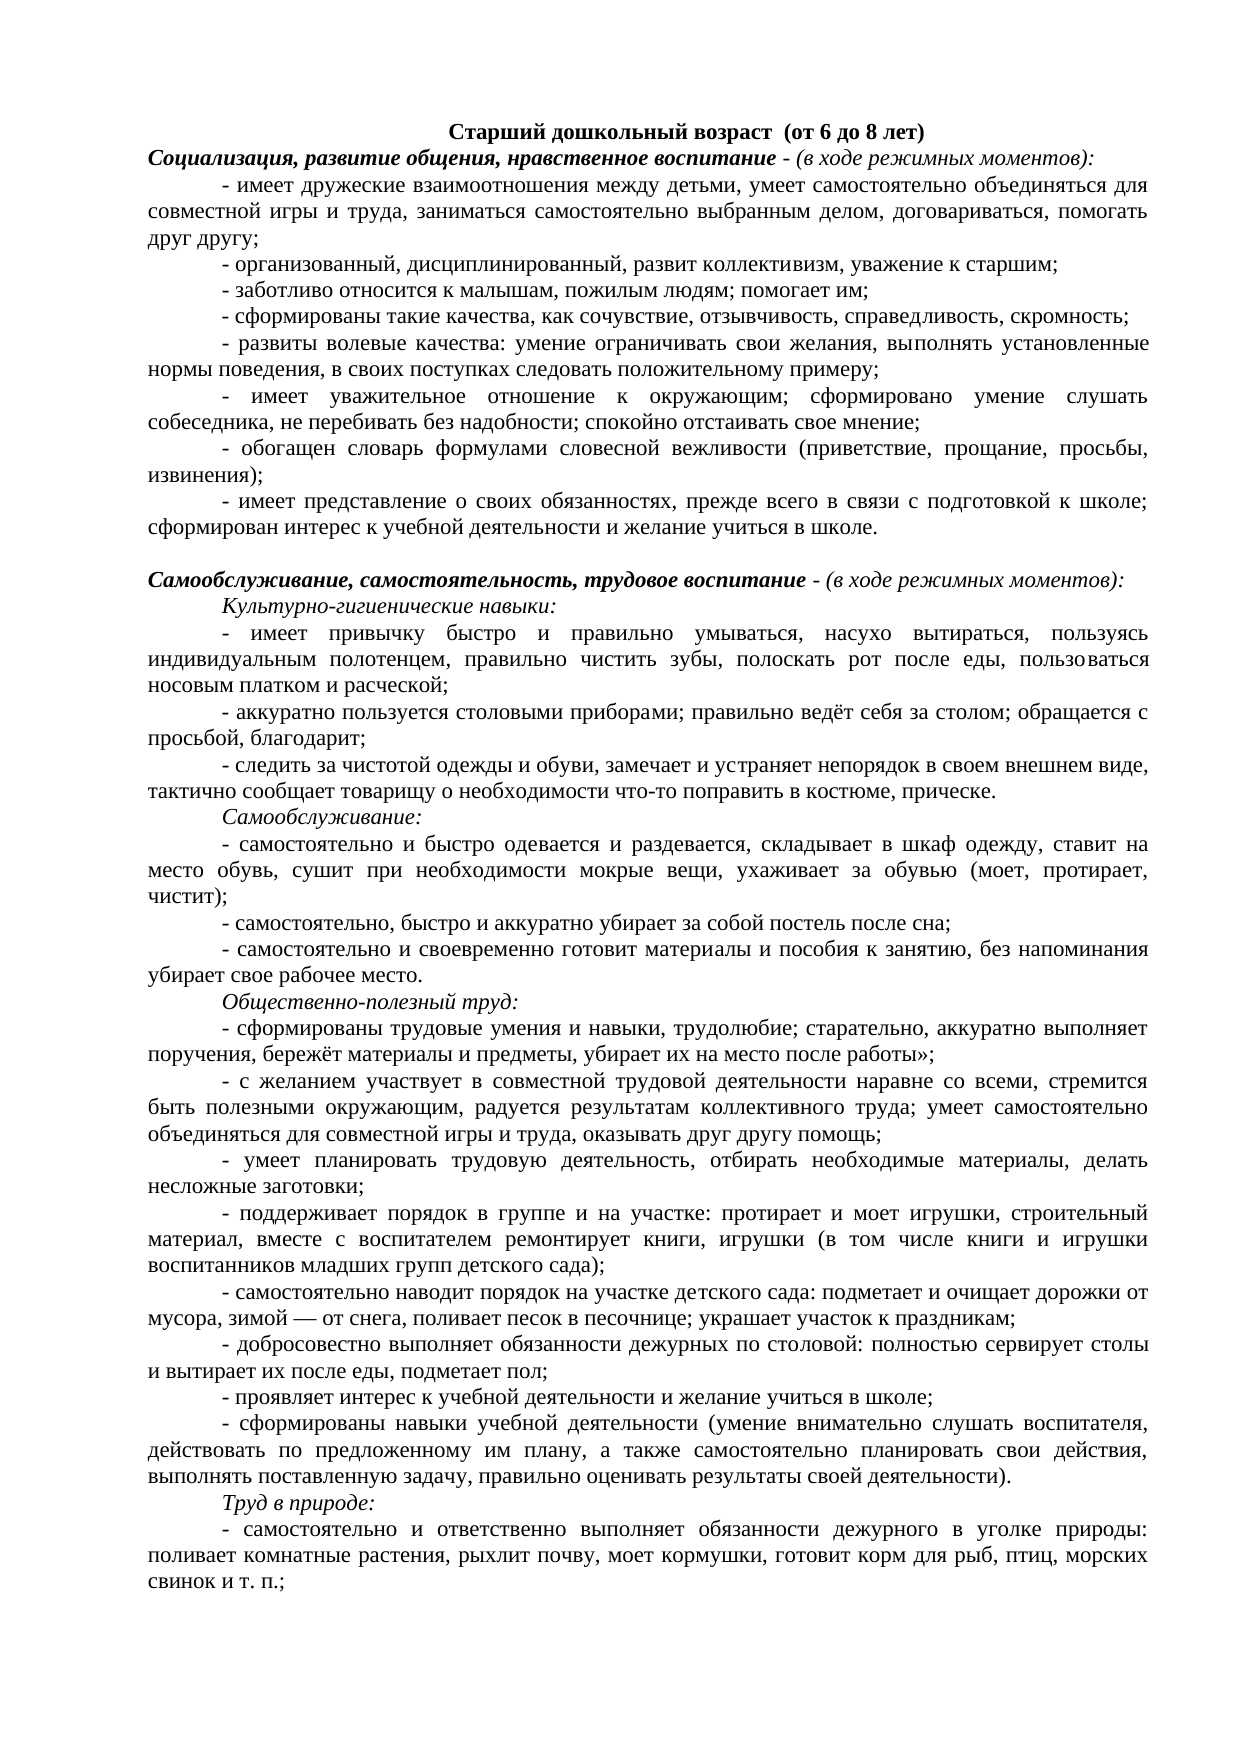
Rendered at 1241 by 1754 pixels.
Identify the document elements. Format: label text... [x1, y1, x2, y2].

text - имеет представление о своих обязанностях, прежде всего в связи с подготовкой к школе; сформирован интерес к учебной деятельности и желание учиться в школе. [148, 487, 1149, 540]
text - самостоятельно и своевременно готовит материалы и пособия к занятию, без напоминания убирает свое рабочее место. [148, 935, 1149, 988]
text - организованный, дисциплинированный, развит коллективизм, уважение к старшим; [148, 250, 1149, 276]
text - самостоятельно, быстро и аккуратно убирает за собой постель после сна; [148, 909, 1149, 935]
text - развиты волевые качества: умение ограничивать свои желания, выполнять установленные нормы поведения, в своих поступках следовать положительному примеру; [148, 329, 1149, 382]
text - следить за чистотой одежды и обуви, замечает и устраняет непорядок в своем внешнем виде, тактично сообщает товарищу о необходимости что-то поправить в костюме, прическе. [148, 751, 1149, 803]
text Социализация, развитие общения, нравственное воспитание - (в ходе режимных моментов): [148, 144, 1152, 171]
text - заботливо относится к малышам, пожилым людям; помогает им; [148, 276, 1149, 303]
text - с желанием участвует в совместной трудовой деятельности наравне со всеми, стремится быть полезными окружающим, радуется результатам коллективного труда; умеет самостоятельно объединяться для совместной игры и труда, оказывать друг другу помощь; [148, 1067, 1149, 1146]
text - имеет дружеские взаимоотношения между детьми, умеет самостоятельно объединяться для совместной игры и труда, заниматься самостоятельно выбранным делом, договариваться, помогать друг другу; [148, 171, 1149, 250]
text - умеет планировать трудовую деятельность, отбирать необходимые материалы, делать несложные заготовки; [148, 1146, 1149, 1199]
text Культурно-гигиенические навыки: [148, 592, 1149, 619]
text - имеет привычку быстро и правильно умываться, насухо вытираться, пользуясь индивидуальным полотенцем, правильно чистить зубы, полоскать рот после еды, пользоваться носовым платком и расческой; [148, 619, 1149, 698]
text - проявляет интерес к учебной деятельности и желание учиться в школе; [148, 1383, 1152, 1409]
text - обогащен словарь формулами словесной вежливости (приветствие, прощание, просьбы, извинения); [148, 434, 1149, 487]
text Общественно-полезный труд: [148, 988, 1149, 1014]
text Самообслуживание, самостоятельность, трудовое воспитание - (в ходе режимных моментов): [148, 566, 1152, 592]
text - самостоятельно и быстро одевается и раздевается, складывает в шкаф одежду, ставит на место обувь, сушит при необходимости мокрые вещи, ухаживает за обувью (моет, протирает, чистит); [148, 830, 1149, 909]
text - сформированы такие качества, как сочувствие, отзывчивость, справедливость, скромность; [148, 303, 1149, 329]
text - сформированы трудовые умения и навыки, трудолюбие; старательно, аккуратно выполняет поручения, бережёт материалы и предметы, убирает их на место после работы»; [148, 1014, 1149, 1067]
text Труд в природе: [148, 1488, 1149, 1515]
text - добросовестно выполняет обязанности дежурных по столовой: полностью сервирует столы и вытирает их после еды, подметает пол; [148, 1330, 1149, 1383]
text Самообслуживание: [148, 803, 1149, 830]
text - имеет уважительное отношение к окружающим; сформировано умение слушать собеседника, не перебивать без надобности; спокойно отстаивать свое мнение; [148, 382, 1149, 434]
text - аккуратно пользуется столовыми приборами; правильно ведёт себя за столом; обращается с просьбой, благодарит; [148, 698, 1149, 751]
text - самостоятельно и ответственно выполняет обязанности дежурного в уголке природы: поливает комнатные растения, рыхлит почву, моет кормушки, готовит корм для рыб, птиц, морских свинок и т. п.; [148, 1515, 1149, 1594]
text - поддерживает порядок в группе и на участке: протирает и моет игрушки, строительный материал, вместе с воспитателем ремонтирует книги, игрушки (в том числе книги и игрушки воспитанников младших групп детского сада); [148, 1199, 1149, 1278]
text - сформированы навыки учебной деятельности (умение внимательно слушать воспитателя, действовать по предложенному им плану, а также самостоятельно планировать свои действия, выполнять поставленную задачу, правильно оценивать результаты своей деятельности). [148, 1409, 1149, 1488]
text Старший дошкольный возраст (от 6 до 8 лет) [148, 118, 1152, 144]
text - самостоятельно наводит порядок на участке детского сада: подметает и очищает дорожки от мусора, зимой — от снега, поливает песок в песочнице; украшает участок к праздникам; [148, 1278, 1149, 1330]
